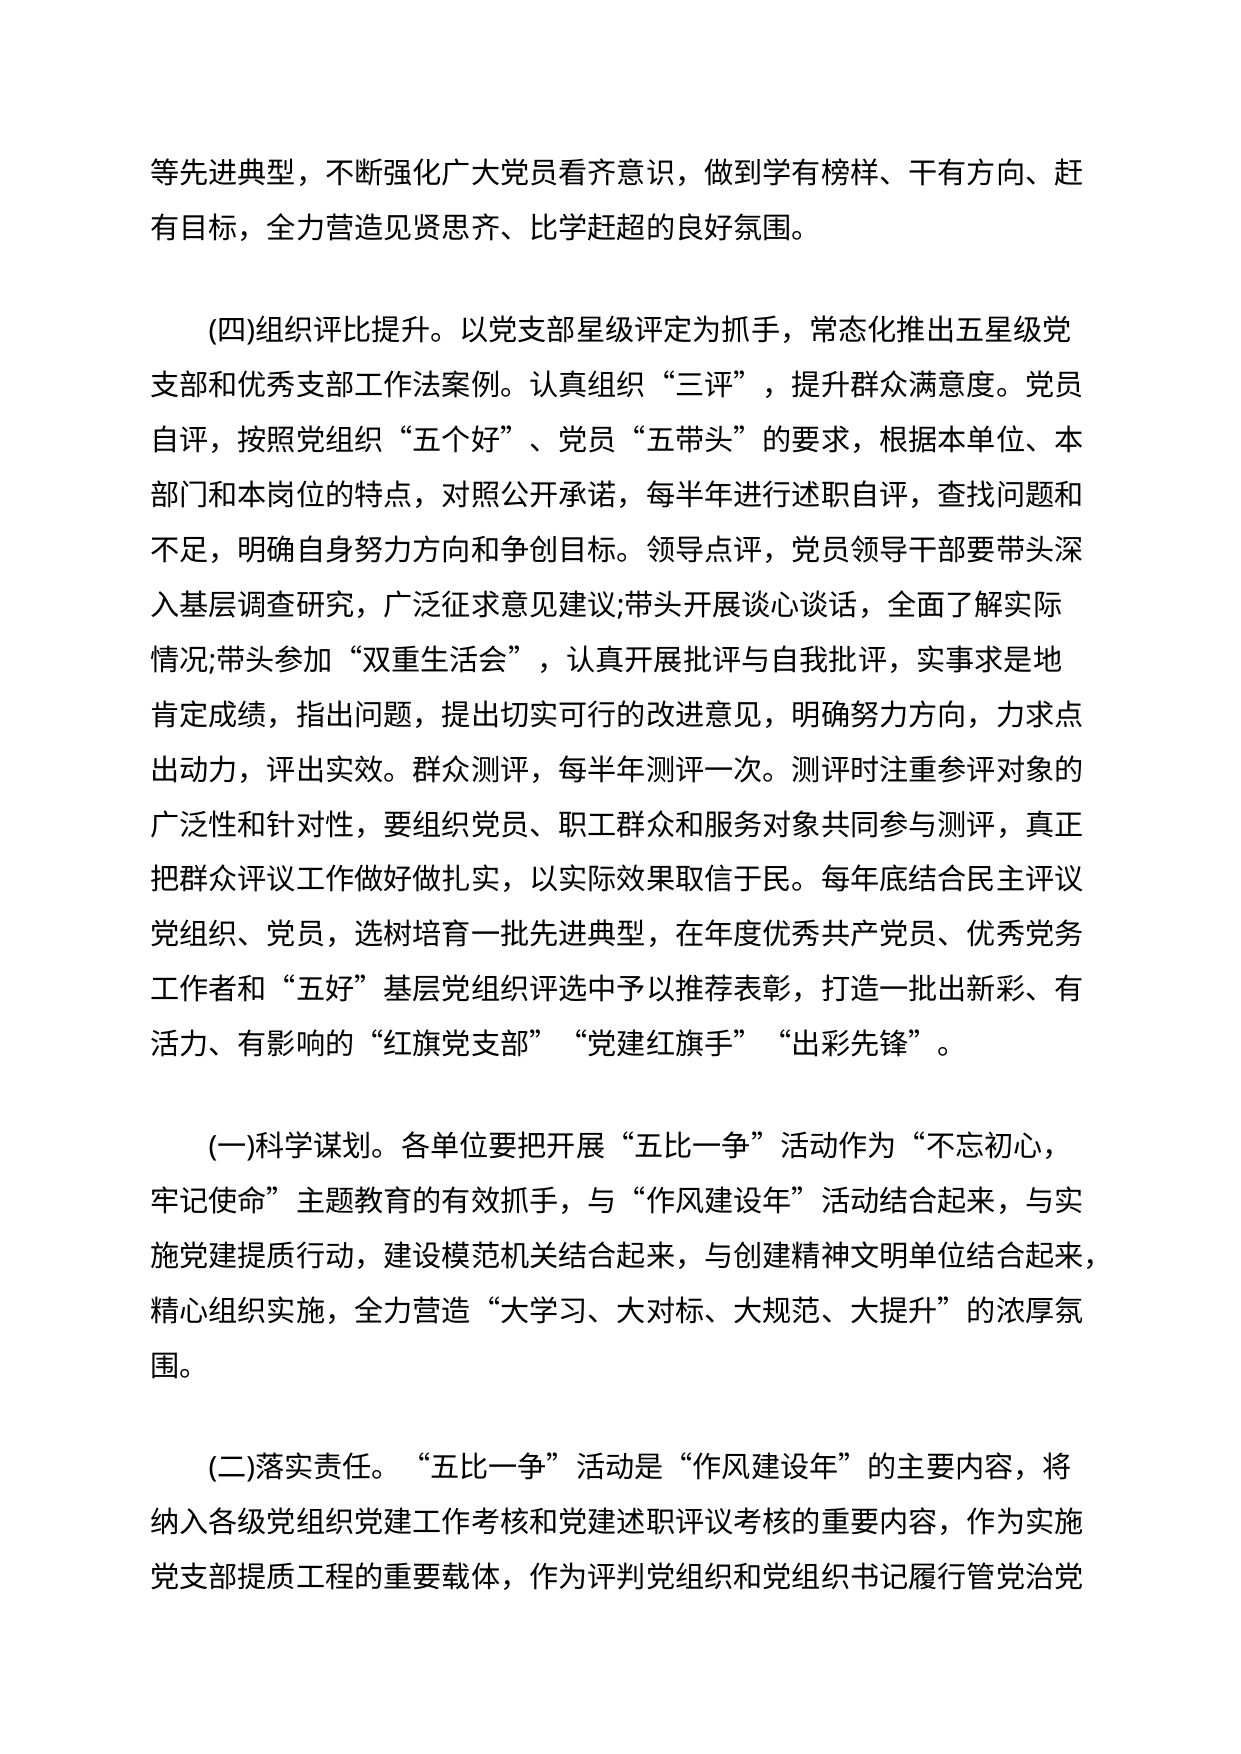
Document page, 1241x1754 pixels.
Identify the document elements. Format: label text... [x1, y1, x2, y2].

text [150, 150, 1090, 247]
text (一)科学谋划。各单位要把开展“五比一争”活动作为“不忘初心，牢记使命”主题教育的有效抓手，与“作风建设年”活动结合起来，与实施党建提质行动，建设模范机关结合起来，与创建精神文明单位结合起来，精心组织实施，全力营造“大学习、大对标、大规范、大提升”的浓厚氛围。 [150, 1122, 1090, 1384]
text (四)组织评比提升。以党支部星级评定为抓手，常态化推出五星级党支部和优秀支部工作法案例。认真组织“三评”，提升群众满意度。党员自评，按照党组织“五个好”、党员“五带头”的要求，根据本单位、本部门和本岗位的特点，对照公开承诺，每半年进行述职自评，查找问题和不足，明确自身努力方向和争创目标。领导点评，党员领导干部要带头深入基层调查研究，广泛征求意见建议;带头开展谈心谈话，全面了解实际情况;带头参加“双重生活会”，认真开展批评与自我批评，实事求是地肯定成绩，指出问题，提出切实可行的改进意见，明确努力方向，力求点出动力，评出实效。群众测评，每半年测评一次。测评时注重参评对象的广泛性和针对性，要组织党员、职工群众和服务对象共同参与测评，真正把群众评议工作做好做扎实，以实际效果取信于民。每年底结合民主评议党组织、党员，选树培育一批先进典型，在年度优秀共产党员、优秀党务工作者和“五好”基层党组织评选中予以推荐表彰，打造一批出新彩、有活力、有影响的“红旗党支部”“党建红旗手”“出彩先锋”。 [150, 307, 1090, 1063]
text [150, 1444, 1090, 1596]
